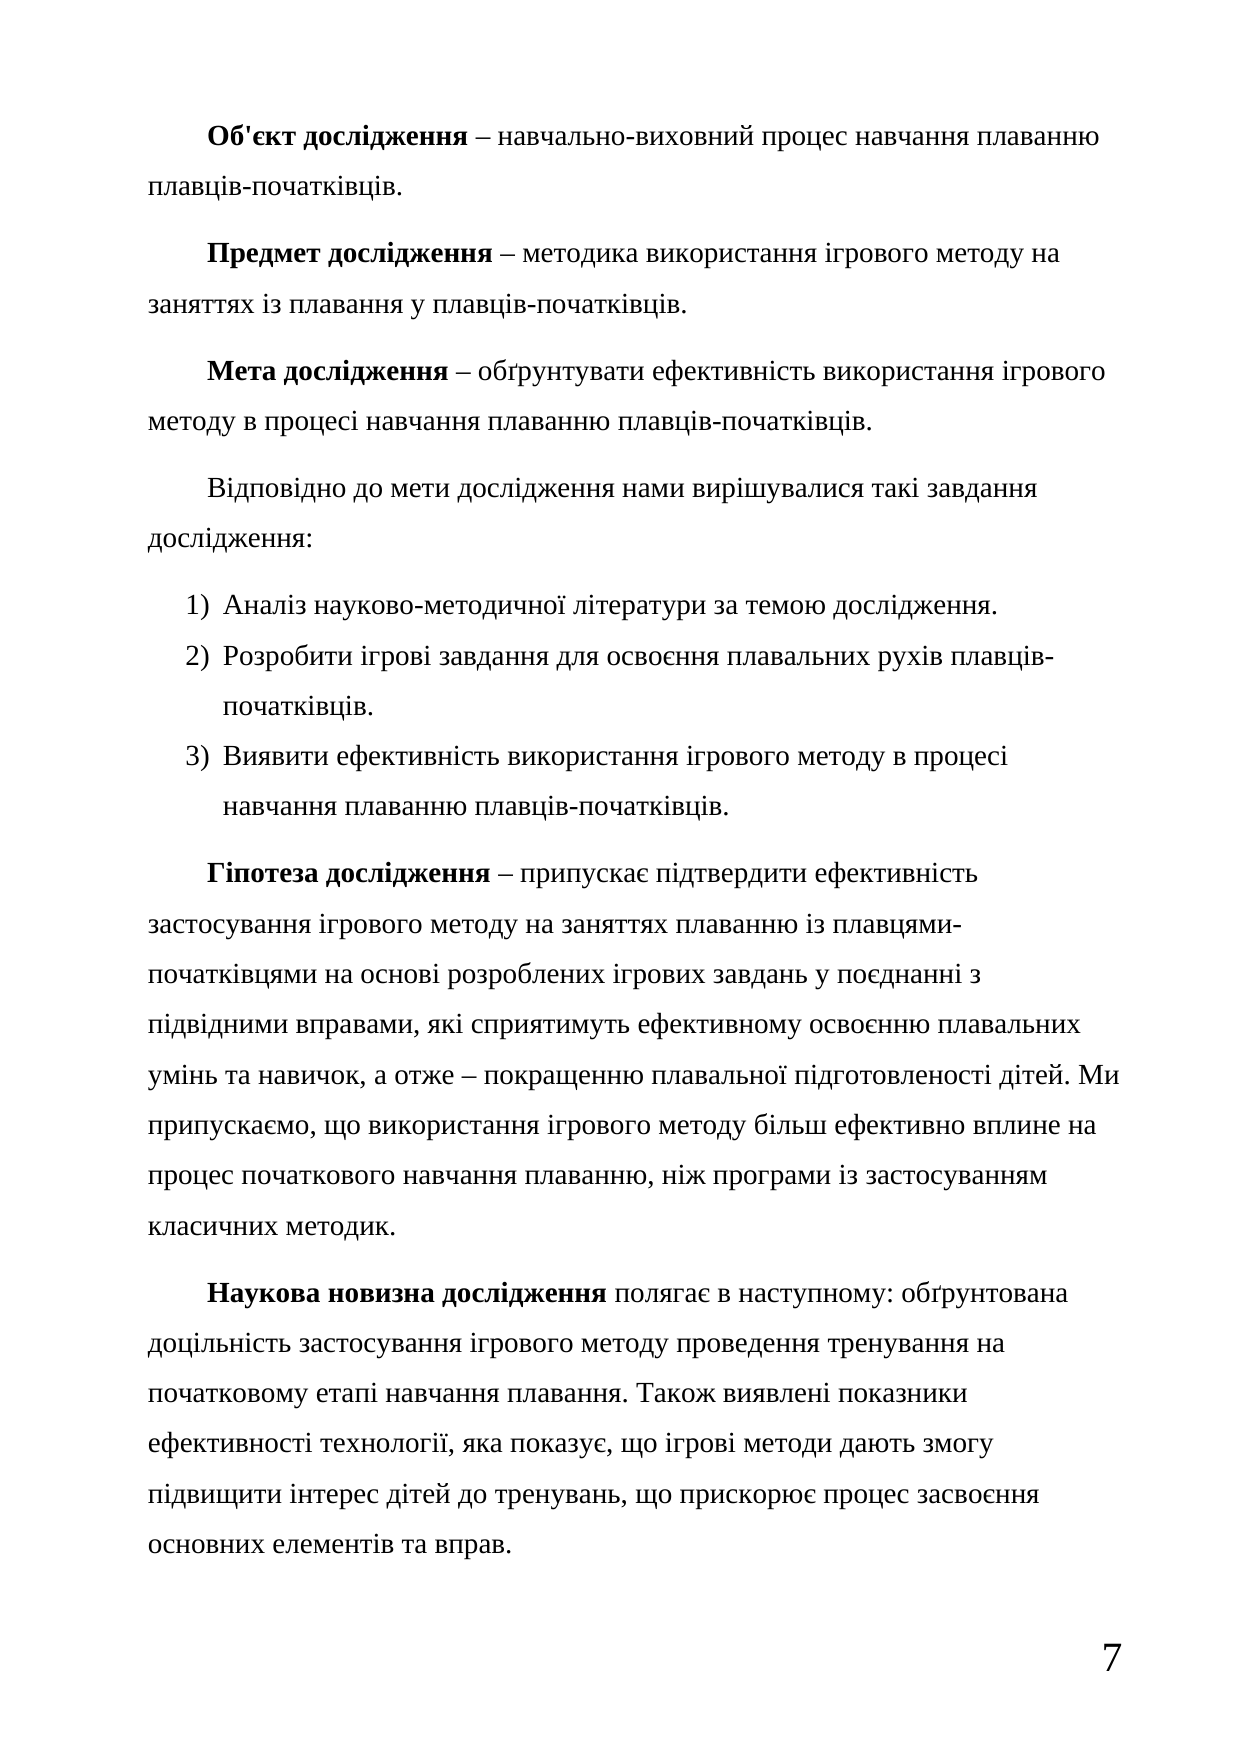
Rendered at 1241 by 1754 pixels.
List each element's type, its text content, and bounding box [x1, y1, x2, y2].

list Виявити ефективність використання ігрового методу в процесі навчання плаванню плавців-початківців. [185, 738, 1122, 822]
text Відповідно до мети дослідження нами вирішувалися такі завдання дослідження: [148, 470, 1122, 554]
text Мета дослідження – обґрунтувати ефективність використання ігрового методу в процесі навчання плаванню плавців-початківців. [148, 353, 1122, 437]
text Гіпотеза дослідження – припускає підтвердити ефективність застосування ігрового методу на заняттях плаванню із плавцями-початківцями на основі розроблених ігрових завдань у поєднанні з підвідними вправами, які сприятимуть ефективному освоєнню плавальних умінь та навичок, а отже – покращенню плавальної підготовленості дітей. Ми припускаємо, що використання ігрового методу більш ефективно вплине на процес початкового навчання плаванню, ніж програми із застосуванням класичних методик. [148, 856, 1122, 1241]
text Наукова новизна дослідження полягає в наступному: обґрунтована доцільність застосування ігрового методу проведення тренування на початковому етапі навчання плавання. Також виявлені показники ефективності технології, яка показує, що ігрові методи дають змогу підвищити інтерес дітей до тренувань, що прискорює процес засвоєння основних елементів та вправ. [148, 1275, 1122, 1560]
text Об'єкт дослідження – навчально-виховний процес навчання плаванню плавців-початківців. [148, 118, 1122, 202]
text Предмет дослідження – методика використання ігрового методу на заняттях із плавання у плавців-початківців. [148, 235, 1122, 319]
list Розробити ігрові завдання для освоєння плавальних рухів плавців-початківців. [185, 638, 1122, 721]
list Аналіз науково-методичної літератури за темою дослідження. [185, 587, 1122, 621]
